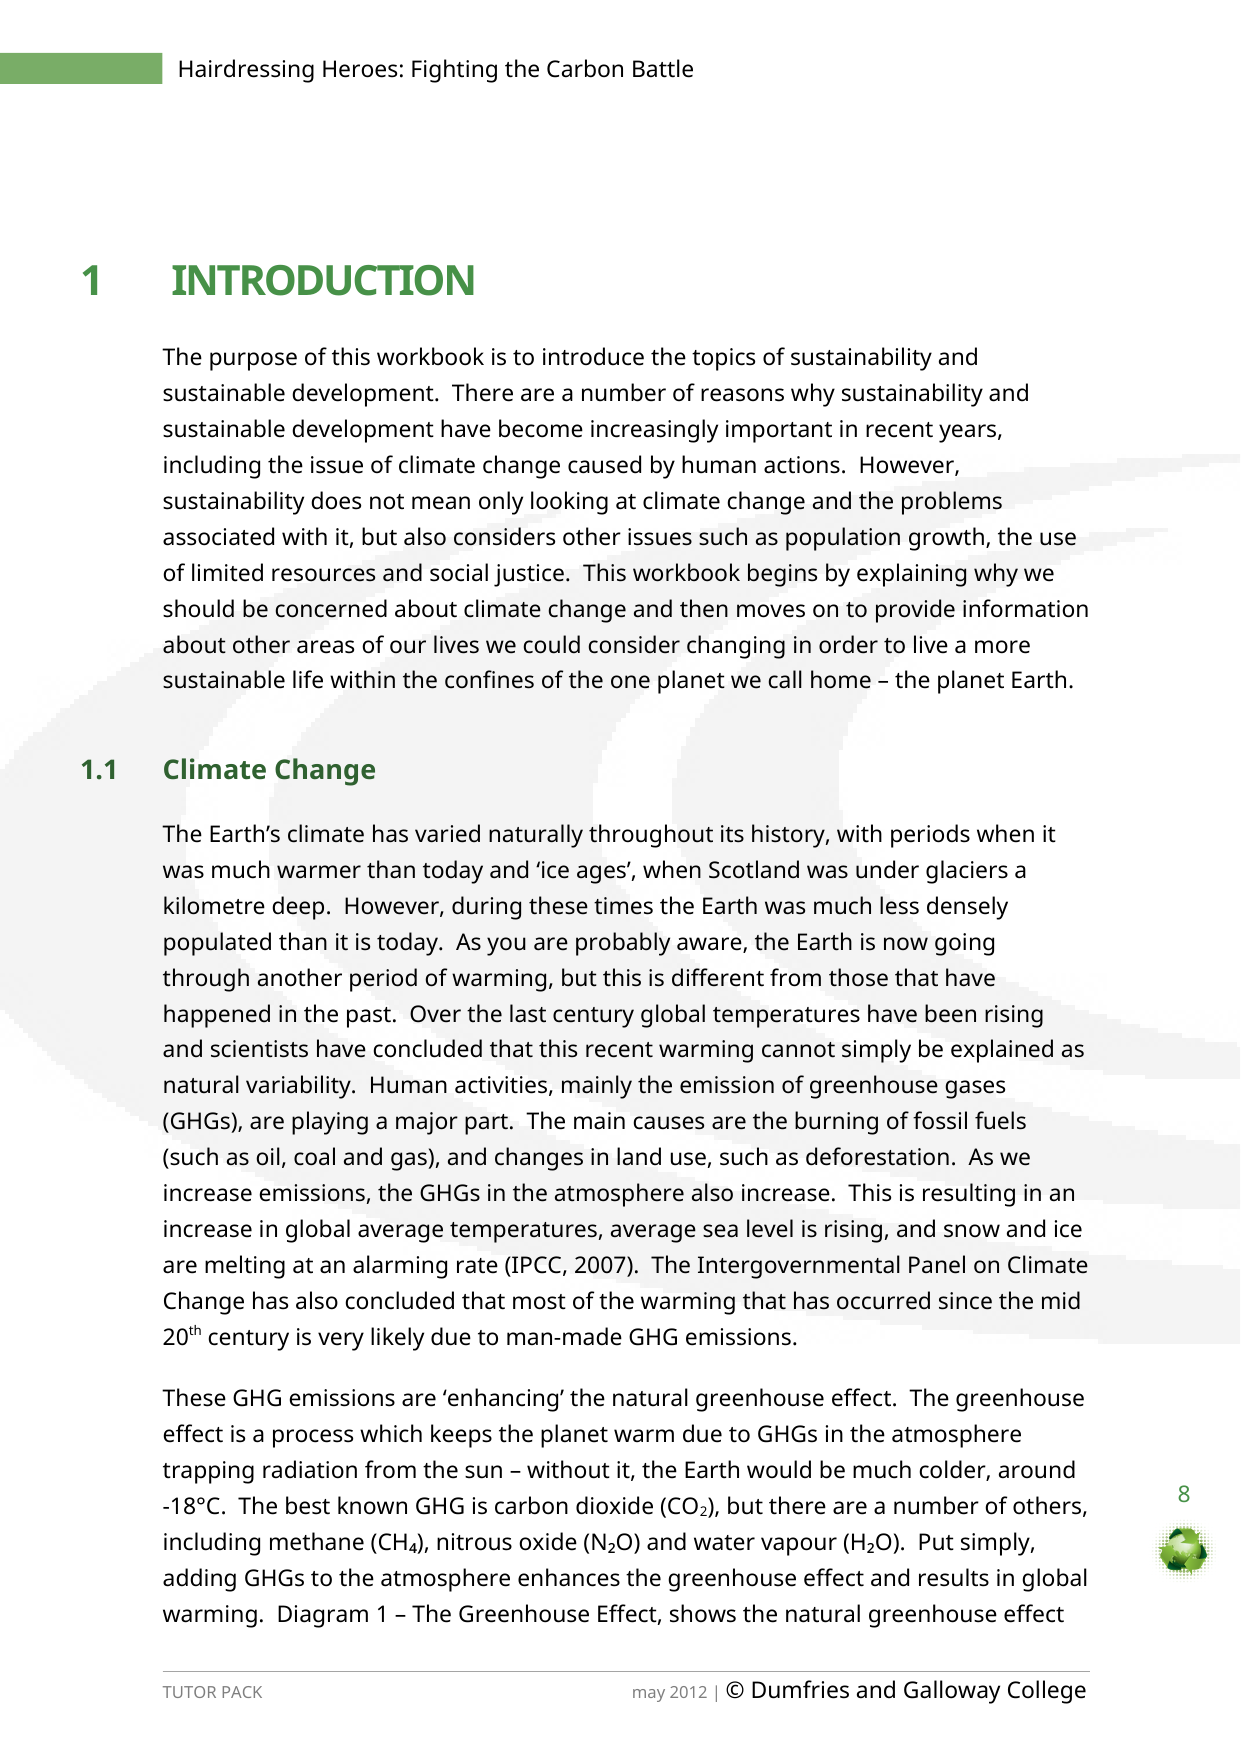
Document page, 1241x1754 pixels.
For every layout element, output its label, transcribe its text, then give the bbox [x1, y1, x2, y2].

subtitle 1 Introduction [80, 251, 1090, 308]
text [162, 1382, 1090, 1629]
subtitle 1.1 Climate Change [80, 750, 1090, 787]
text The purpose of this workbook is to introduce the topics of sustainability and sustainable development. There are a number of reasons why sustainability and sustainable development have become increasingly important in recent years, including the issue of climate change caused by human actions. However, sustainability does not mean only looking at climate change and the problems associated with it, but also considers other issues such as population growth, the use of limited resources and social justice. This workbook begins by explaining why we should be concerned about climate change and then moves on to provide information about other areas of our lives we could consider changing in order to live a more sustainable life within the confines of the one planet we call home – the planet Earth. [162, 341, 1090, 696]
text The Earth’s climate has varied naturally throughout its history, with periods when it was much warmer than today and ‘ice ages’, when Scotland was under glaciers a kilometre deep. However, during these times the Earth was much less densely populated than it is today. As you are probably aware, the Earth is now going through another period of warming, but this is different from those that have happened in the past. Over the last century global temperatures have been rising and scientists have concluded that this recent warming cannot simply be explained as natural variability. Human activities, mainly the emission of greenhouse gases (GHGs), are playing a major part. The main causes are the burning of fossil fuels (such as oil, coal and gas), and changes in land use, such as deforestation. As we increase emissions, the GHGs in the atmosphere also increase. This is resulting in an increase in global average temperatures, average sea level is rising, and snow and ice are melting at an alarming rate (IPCC, 2007). The Intergovernmental Panel on Climate Change has also concluded that most of the warming that has occurred since the mid 20th century is very likely due to man-made GHG emissions. [162, 818, 1090, 1352]
picture [1148, 1514, 1220, 1583]
